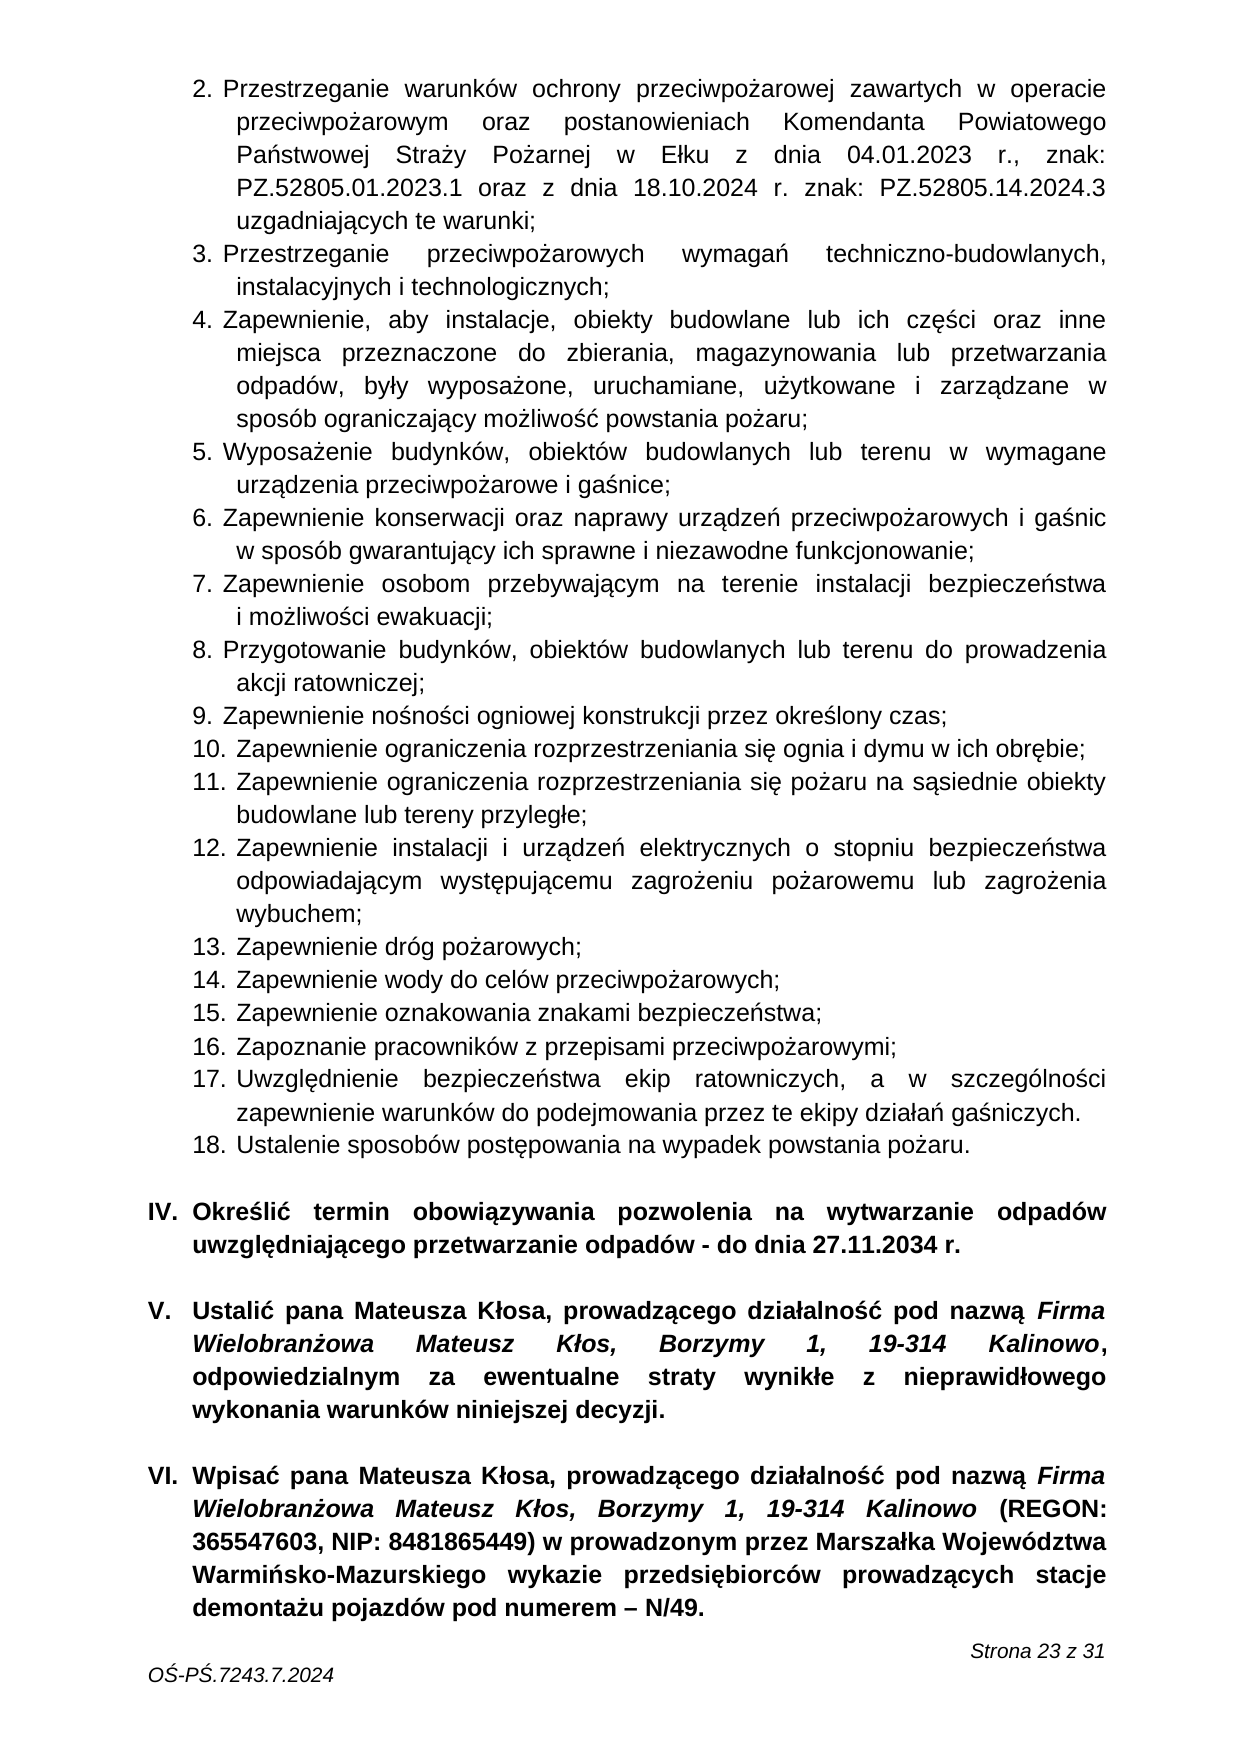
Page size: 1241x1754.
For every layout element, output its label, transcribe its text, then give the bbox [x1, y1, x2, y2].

list Zapoznanie pracowników z przepisami przeciwpożarowymi; [192, 1031, 1107, 1060]
list Wpisać pana Mateusza Kłosa, prowadzącego działalność pod nazwą Firma Wielobranżowa Mateusz Kłos, Borzymy 1, 19-314 Kalinowo (REGON: 365547603, NIP: 8481865449) w prowadzonym przez Marszałka Województwa Warmińsko-Mazurskiego wykazie przedsiębiorców prowadzących stacje demontażu pojazdów pod numerem – N/49. [148, 1461, 1107, 1622]
list Wyposażenie budynków, obiektów budowlanych lub terenu w wymagane urządzenia przeciwpożarowe i gaśnice; [192, 437, 1107, 499]
list Zapewnienie wody do celów przeciwpożarowych; [192, 965, 1107, 994]
list Zapewnienie dróg pożarowych; [192, 932, 1107, 961]
list Przygotowanie budynków, obiektów budowlanych lub terenu do prowadzenia akcji ratowniczej; [192, 635, 1107, 697]
list Zapewnienie, aby instalacje, obiekty budowlane lub ich części oraz inne miejsca przeznaczone do zbierania, magazynowania lub przetwarzania odpadów, były wyposażone, uruchamiane, użytkowane i zarządzane w sposób ograniczający możliwość powstania pożaru; [192, 305, 1107, 433]
list Określić termin obowiązywania pozwolenia na wytwarzanie odpadów uwzględniającego przetwarzanie odpadów - do dnia 27.11.2034 r. [148, 1197, 1107, 1258]
list Zapewnienie oznakowania znakami bezpieczeństwa; [192, 998, 1107, 1027]
list Zapewnienie ograniczenia rozprzestrzeniania się pożaru na sąsiednie obiekty budowlane lub tereny przyległe; [192, 767, 1107, 829]
list Uwzględnienie bezpieczeństwa ekip ratowniczych, a w szczególności zapewnienie warunków do podejmowania przez te ekipy działań gaśniczych. [192, 1064, 1107, 1126]
list Zapewnienie ograniczenia rozprzestrzeniania się ognia i dymu w ich obrębie; [192, 734, 1107, 763]
list Ustalenie sposobów postępowania na wypadek powstania pożaru. [192, 1131, 1107, 1159]
list Zapewnienie osobom przebywającym na terenie instalacji bezpieczeństwa i możliwości ewakuacji; [192, 569, 1107, 631]
list Przestrzeganie przeciwpożarowych wymagań techniczno-budowlanych, instalacyjnych i technologicznych; [192, 239, 1107, 301]
list Zapewnienie nośności ogniowej konstrukcji przez określony czas; [192, 701, 1107, 730]
list Zapewnienie instalacji i urządzeń elektrycznych o stopniu bezpieczeństwa odpowiadającym występującemu zagrożeniu pożarowemu lub zagrożenia wybuchem; [192, 833, 1107, 928]
list Ustalić pana Mateusza Kłosa, prowadzącego działalność pod nazwą Firma Wielobranżowa Mateusz Kłos, Borzymy 1, 19-314 Kalinowo, odpowiedzialnym za ewentualne straty wynikłe z nieprawidłowego wykonania warunków niniejszej decyzji. [148, 1296, 1107, 1423]
list Przestrzeganie warunków ochrony przeciwpożarowej zawartych w operacie przeciwpożarowym oraz postanowieniach Komendanta Powiatowego Państwowej Straży Pożarnej w Ełku z dnia 04.01.2023 r., znak: PZ.52805.01.2023.1 oraz z dnia 18.10.2024 r. znak: PZ.52805.14.2024.3 uzgadniających te warunki; [192, 74, 1107, 235]
list Zapewnienie konserwacji oraz naprawy urządzeń przeciwpożarowych i gaśnic w sposób gwarantujący ich sprawne i niezawodne funkcjonowanie; [192, 503, 1107, 565]
